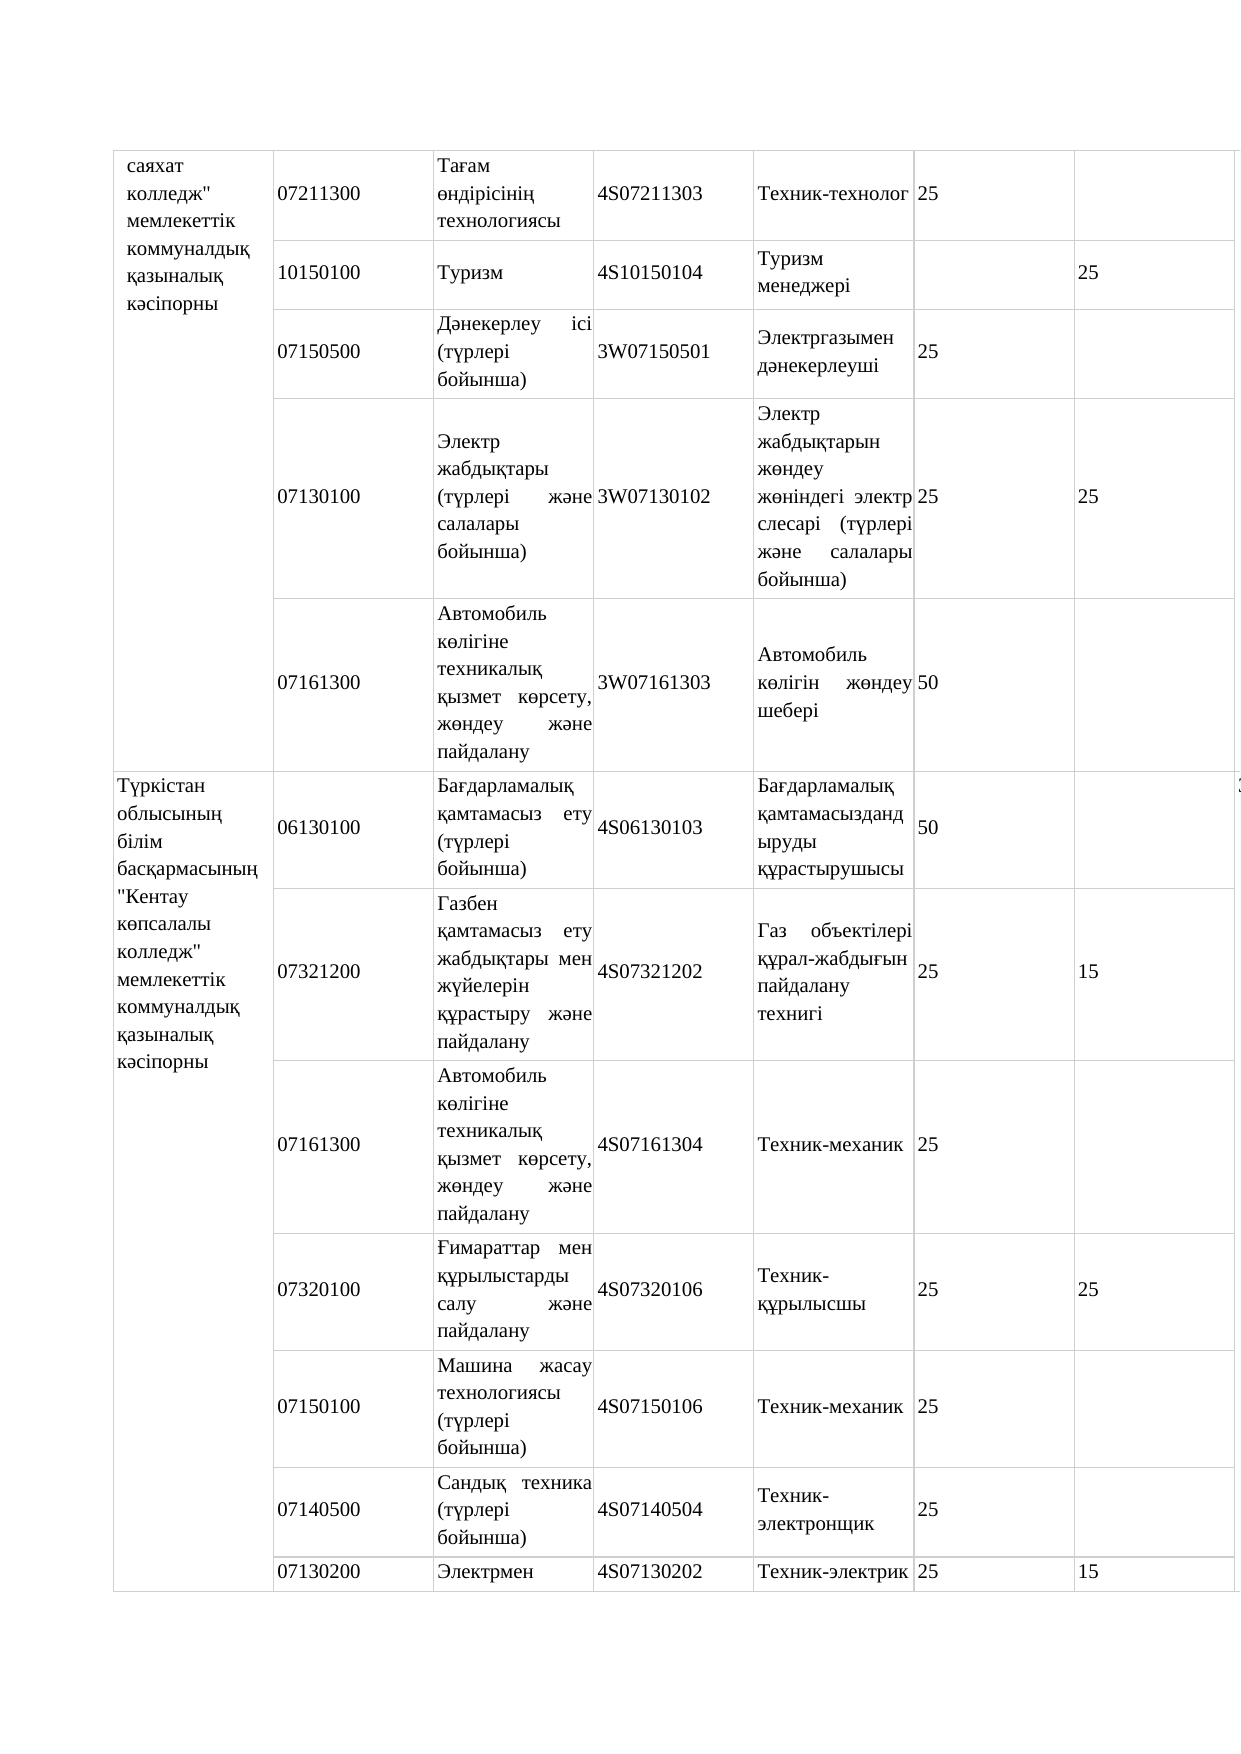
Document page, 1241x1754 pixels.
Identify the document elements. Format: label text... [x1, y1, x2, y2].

table_cell 07161300 [274, 599, 433, 771]
table_cell Газбен қамтамасыз ету жабдықтары мен жүйелерін құрастыру және пайдалану [434, 889, 593, 1060]
table_cell 07130200 [274, 1558, 433, 1591]
table_cell Бағдарламалық қамтамасыздандыруды құрастырушысы [754, 772, 913, 888]
table_cell Ғимараттар мен құрылыстарды салу және пайдалану [434, 1234, 593, 1350]
table_cell 4S10150104 [594, 241, 753, 308]
table_cell [1075, 599, 1234, 771]
table_cell 25 [915, 1234, 1074, 1350]
table_cell Тағам өндірісінің технологиясы [434, 151, 593, 239]
table_cell Техник-механик [754, 1351, 913, 1467]
table_cell Электргазымен дәнекерлеуші [754, 310, 913, 398]
table_cell [915, 241, 1074, 308]
table_cell 4S07321202 [594, 889, 753, 1060]
table_cell [1075, 151, 1234, 239]
table_cell 4S07161304 [594, 1061, 753, 1232]
table_cell 4S07320106 [594, 1234, 753, 1350]
table_cell 07161300 [274, 1061, 433, 1232]
table_cell Сандық техника (түрлері бойынша) [434, 1468, 593, 1556]
table_cell [1075, 1061, 1234, 1232]
table_cell 4S07211303 [594, 151, 753, 239]
table_cell 25 [915, 1061, 1074, 1232]
table_cell 3W07150501 [594, 310, 753, 398]
table_cell 25 [1075, 241, 1234, 308]
table_cell Автомобиль көлігіне техникалық қызмет көрсету, жөндеу және пайдалану [434, 599, 593, 771]
table_cell 15 [1075, 889, 1234, 1060]
table_cell 50 [915, 772, 1074, 888]
table_cell 50 [915, 599, 1074, 771]
table_cell 25 [1075, 399, 1234, 598]
table_cell Автомобиль көлігін жөндеу шебері [754, 599, 913, 771]
table_cell Техник-электронщик [754, 1468, 913, 1556]
table_cell Бағдарламалық қамтамасыз ету (түрлері бойынша) [434, 772, 593, 888]
table_cell Техник-электрик [754, 1558, 913, 1591]
table_cell Газ объектілері құрал-жабдығын пайдалану технигі [754, 889, 913, 1060]
table_cell 25 [915, 151, 1074, 239]
table_cell 4S07130202 [594, 1558, 753, 1591]
table_cell 25 [915, 310, 1074, 398]
table_cell 07321200 [274, 889, 433, 1060]
table_cell [1075, 1468, 1234, 1556]
table_cell 3W07161303 [594, 599, 753, 771]
table_cell 06130100 [274, 772, 433, 888]
table_cell 25 [915, 1351, 1074, 1467]
table_cell 25 [1075, 1234, 1234, 1350]
table_cell 4S06130103 [594, 772, 753, 888]
table_cell [1075, 310, 1234, 398]
table_cell Электр жабдықтарын жөндеу жөніндегі электр слесарі (түрлері және салалары бойынша) [754, 399, 913, 598]
table_cell Автомобиль көлігіне техникалық қызмет көрсету, жөндеу және пайдалану [434, 1061, 593, 1232]
table_cell Техник-механик [754, 1061, 913, 1232]
table_cell 07140500 [274, 1468, 433, 1556]
table_cell 25 [915, 1468, 1074, 1556]
table_cell 07211300 [274, 151, 433, 239]
table_cell [1075, 772, 1234, 888]
table_cell 25 [915, 1558, 1074, 1591]
table_cell Түркістан облысының білім басқармасының "Кентау көпсалалы колледж" мемлекеттік коммуналдық қазыналық кәсіпорны [114, 772, 273, 1591]
table_cell 4S07140504 [594, 1468, 753, 1556]
table_cell Машина жасау технологиясы (түрлері бойынша) [434, 1351, 593, 1467]
table_cell 25 [915, 889, 1074, 1060]
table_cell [434, 1558, 593, 1591]
table_cell Техник-технолог [754, 151, 913, 239]
table_cell 07150100 [274, 1351, 433, 1467]
table_cell 25 [915, 399, 1074, 598]
table_cell 07150500 [274, 310, 433, 398]
table_cell 4S07150106 [594, 1351, 753, 1467]
table_cell 07320100 [274, 1234, 433, 1350]
table_cell Туризм [434, 241, 593, 308]
table_cell 10150100 [274, 241, 433, 308]
table_cell [1075, 1351, 1234, 1467]
table_cell 07130100 [274, 399, 433, 598]
table_cell 3W07130102 [594, 399, 753, 598]
table_cell Электр жабдықтары (түрлері және салалары бойынша) [434, 399, 593, 598]
table_cell Дәнекерлеу ісі (түрлері бойынша) [434, 310, 593, 398]
table_cell 15 [1075, 1558, 1234, 1591]
table_cell Техник-құрылысшы [754, 1234, 913, 1350]
table_cell Туризм менеджері [754, 241, 913, 308]
